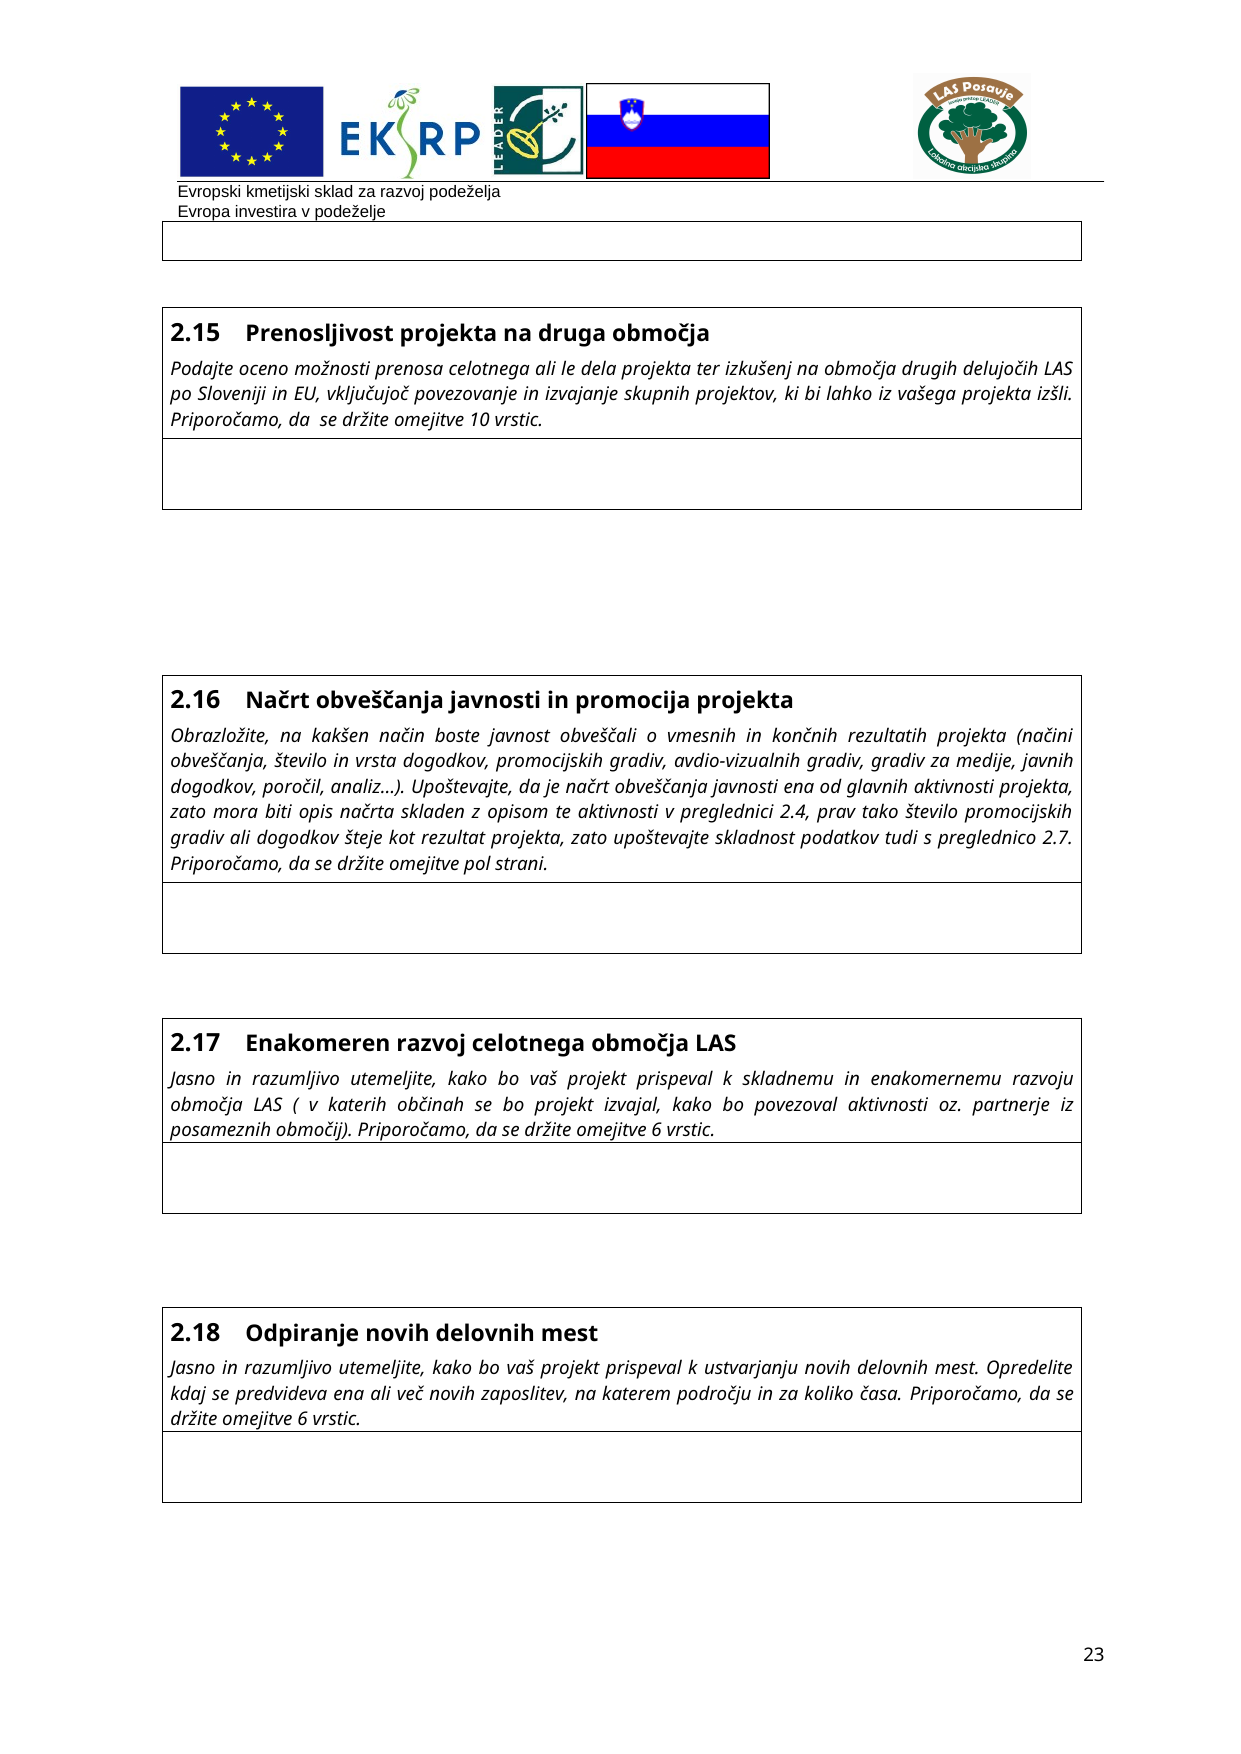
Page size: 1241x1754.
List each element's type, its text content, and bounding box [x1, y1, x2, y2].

table_header Načrt obveščanja javnosti in promocija projekta Obrazložite, na kakšen način boste javnost obveščali o vmesnih in končnih rezultatih projekta (načini obveščanja, število in vrsta dogodkov, promocijskih gradiv, avdio-vizualnih gradiv, gradiv za medije, javnih dogodkov, poročil, analiz…). Upoštevajte, da je načrt obveščanja javnosti ena od glavnih aktivnosti projekta, zato mora biti opis načrta skladen z opisom te aktivnosti v preglednici 2.4, prav tako število promocijskih gradiv ali dogodkov šteje kot rezultat projekta, zato upoštevajte skladnost podatkov tudi s preglednico 2.7. Priporočamo, da se držite omejitve pol strani. [163, 676, 1081, 882]
picture [177, 83, 770, 179]
table_header Prenosljivost projekta na druga območja Podajte oceno možnosti prenosa celotnega ali le dela projekta ter izkušenj na območja drugih delujočih LAS po Sloveniji in EU, vključujoč povezovanje in izvajanje skupnih projektov, ki bi lahko iz vašega projekta izšli. Priporočamo, da se držite omejitve 10 vrstic. [163, 308, 1081, 438]
table_cell [163, 1432, 1081, 1502]
table_cell [163, 439, 1081, 508]
table_header Enakomeren razvoj celotnega območja LAS Jasno in razumljivo utemeljite, kako bo vaš projekt prispeval k skladnemu in enakomernemu razvoju območja LAS ( v katerih občinah se bo projekt izvajal, kako bo povezoval aktivnosti oz. partnerje iz posameznih območij). Priporočamo, da se držite omejitve 6 vrstic. [163, 1019, 1081, 1142]
table_cell [163, 883, 1081, 952]
table_cell [163, 222, 1081, 260]
table_cell [163, 1143, 1081, 1213]
table_header Odpiranje novih delovnih mest Jasno in razumljivo utemeljite, kako bo vaš projekt prispeval k ustvarjanju novih delovnih mest. Opredelite kdaj se predvideva ena ali več novih zaposlitev, na katerem področju in za koliko časa. Priporočamo, da se držite omejitve 6 vrstic. [163, 1308, 1081, 1431]
picture [913, 73, 1031, 179]
